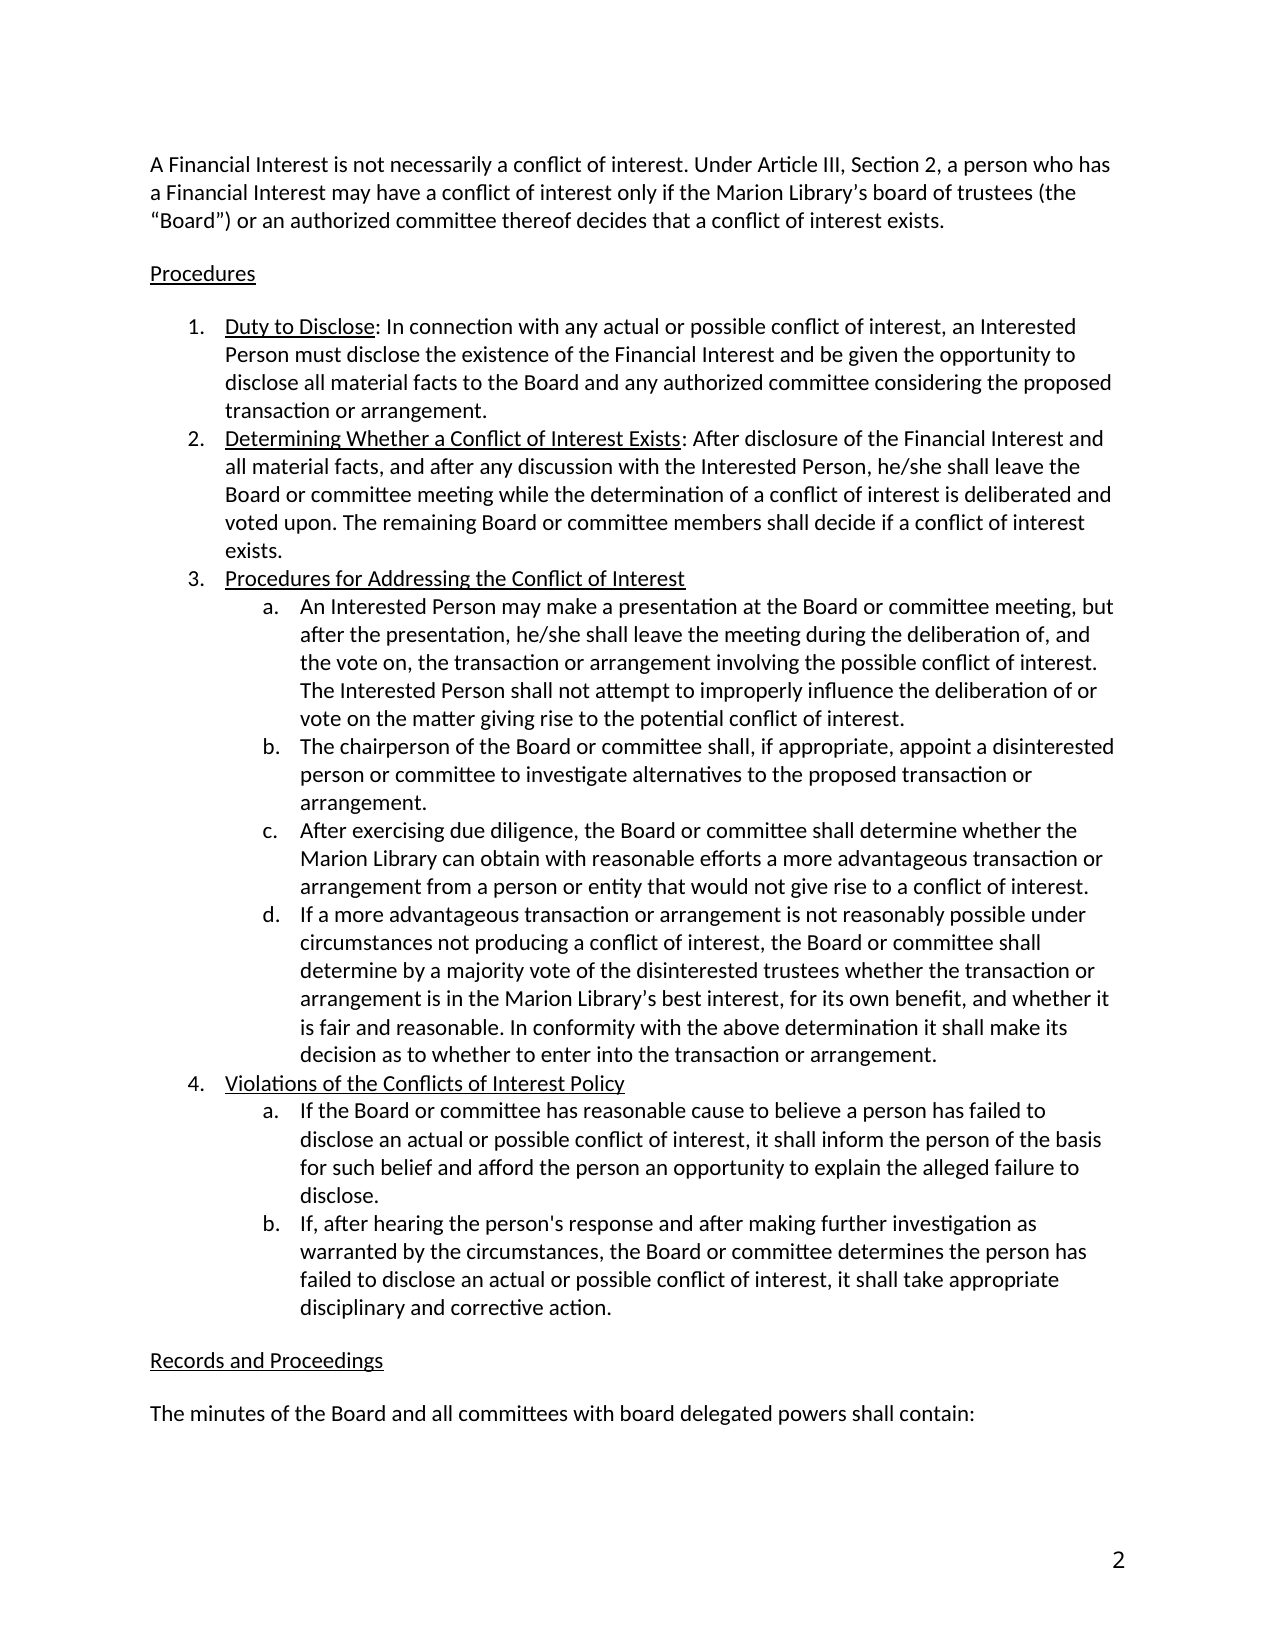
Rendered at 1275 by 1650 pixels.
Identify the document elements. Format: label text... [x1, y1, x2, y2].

list The chairperson of the Board or committee shall, if appropriate, appoint a disinterested person or committee to investigate alternatives to the proposed transaction or arrangement. [262, 732, 1125, 816]
text Procedures [150, 259, 1125, 287]
list After exercising due diligence, the Board or committee shall determine whether the Marion Library can obtain with reasonable efforts a more advantageous transaction or arrangement from a person or entity that would not give rise to a conflict of interest. [262, 816, 1125, 901]
list Determining Whether a Conflict of Interest Exists: After disclosure of the Financial Interest and all material facts, and after any discussion with the Interested Person, he/she shall leave the Board or committee meeting while the determination of a conflict of interest is deliberated and voted upon. The remaining Board or committee members shall decide if a conflict of interest exists. [187, 424, 1125, 564]
list Duty to Disclose: In connection with any actual or possible conflict of interest, an Interested Person must disclose the existence of the Financial Interest and be given the opportunity to disclose all material facts to the Board and any authorized committee considering the proposed transaction or arrangement. [187, 312, 1125, 424]
text A Financial Interest is not necessarily a conflict of interest. Under Article III, Section 2, a person who has a Financial Interest may have a conflict of interest only if the Marion Library’s board of trustees (the “Board”) or an authorized committee thereof decides that a conflict of interest exists. [150, 150, 1125, 234]
list If, after hearing the person's response and after making further investigation as warranted by the circumstances, the Board or committee determines the person has failed to disclose an actual or possible conflict of interest, it shall take appropriate disciplinary and corrective action. [262, 1209, 1125, 1321]
list Violations of the Conflicts of Interest Policy [187, 1069, 1125, 1097]
list Procedures for Addressing the Conflict of Interest [187, 564, 1125, 592]
list An Interested Person may make a presentation at the Board or committee meeting, but after the presentation, he/she shall leave the meeting during the deliberation of, and the vote on, the transaction or arrangement involving the possible conflict of interest. The Interested Person shall not attempt to improperly influence the deliberation of or vote on the matter giving rise to the potential conflict of interest. [262, 592, 1125, 732]
text Records and Proceedings [150, 1346, 1125, 1374]
text The minutes of the Board and all committees with board delegated powers shall contain: [150, 1399, 1125, 1427]
list If a more advantageous transaction or arrangement is not reasonably possible under circumstances not producing a conflict of interest, the Board or committee shall determine by a majority vote of the disinterested trustees whether the transaction or arrangement is in the Marion Library’s best interest, for its own benefit, and whether it is fair and reasonable. In conformity with the above determination it shall make its decision as to whether to enter into the transaction or arrangement. [262, 901, 1125, 1069]
list If the Board or committee has reasonable cause to believe a person has failed to disclose an actual or possible conflict of interest, it shall inform the person of the basis for such belief and afford the person an opportunity to explain the alleged failure to disclose. [262, 1097, 1125, 1209]
